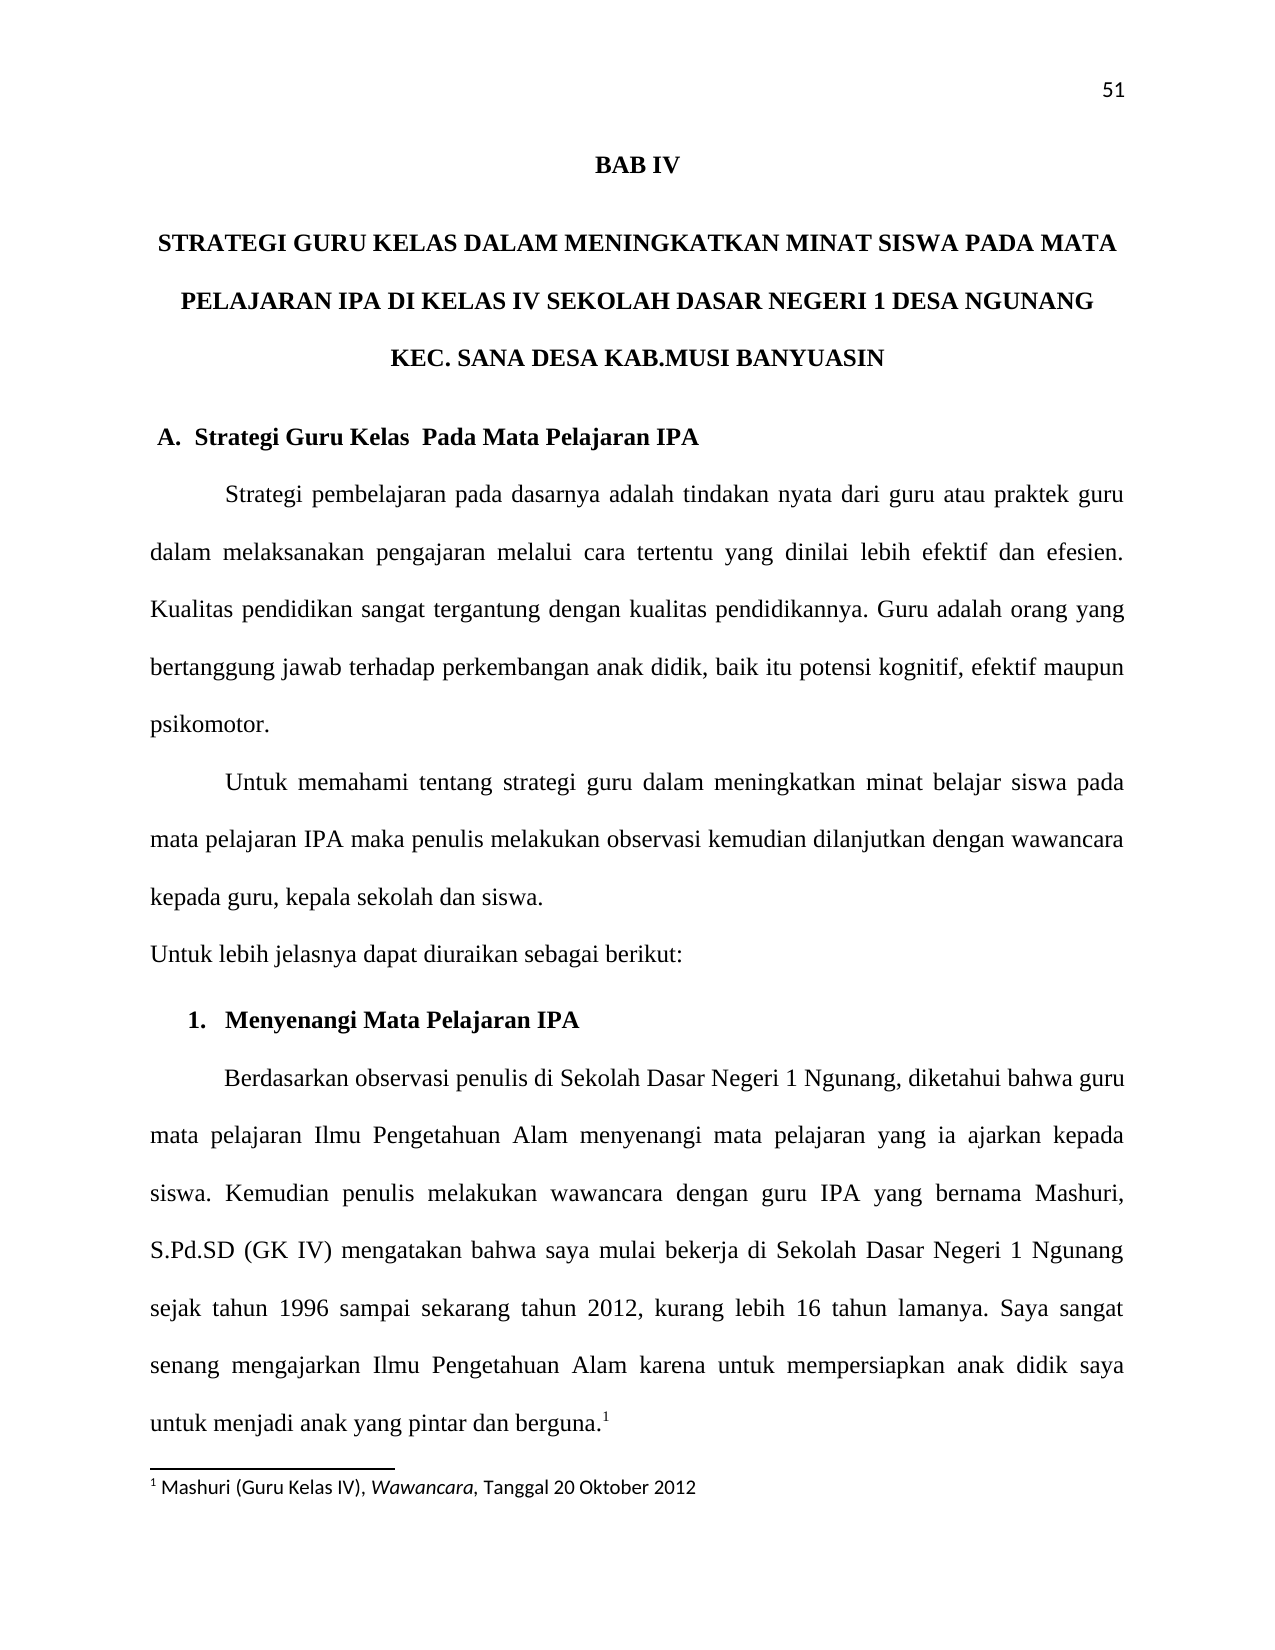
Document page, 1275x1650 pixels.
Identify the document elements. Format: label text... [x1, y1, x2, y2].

list Menyenangi Mata Pelajaran IPA [187, 1005, 1125, 1034]
list Berdasarkan observasi penulis di Sekolah Dasar Negeri 1 Ngunang, diketahui bahwa guru mata pelajaran Ilmu Pengetahuan Alam menyenangi mata pelajaran yang ia ajarkan kepada siswa. Kemudian penulis melakukan wawancara dengan guru IPA yang bernama Mashuri, S.Pd.SD (GK IV) mengatakan bahwa saya mulai bekerja di Sekolah Dasar Negeri 1 Ngunang sejak tahun 1996 sampai sekarang tahun 2012, kurang lebih 16 tahun lamanya. Saya sangat senang mengajarkan Ilmu Pengetahuan Alam karena untuk mempersiapkan anak didik saya untuk menjadi anak yang pintar dan berguna. [150, 1063, 1125, 1436]
text STRATEGI GURU KELAS DALAM MENINGKATKAN MINAT SISWA PADA MATA PELAJARAN IPA DI KELAS IV SEKOLAH DASAR NEGERI 1 DESA NGUNANG KEC. SANA DESA KAB.MUSI BANYUASIN [150, 228, 1125, 372]
list Strategi Guru Kelas Pada Mata Pelajaran IPA [157, 422, 1125, 450]
list Untuk lebih jelasnya dapat diuraikan sebagai berikut: [150, 939, 1125, 968]
text BAB IV [150, 150, 1125, 179]
list Strategi pembelajaran pada dasarnya adalah tindakan nyata dari guru atau praktek guru dalam melaksanakan pengajaran melalui cara tertentu yang dinilai lebih efektif dan efesien. Kualitas pendidikan sangat tergantung dengan kualitas pendidikannya. Guru adalah orang yang bertanggung jawab terhadap perkembangan anak didik, baik itu potensi kognitif, efektif maupun psikomotor. [150, 479, 1125, 738]
list Untuk memahami tentang strategi guru dalam meningkatkan minat belajar siswa pada mata pelajaran IPA maka penulis melakukan observasi kemudian dilanjutkan dengan wawancara kepada guru, kepala sekolah dan siswa. [150, 767, 1125, 910]
